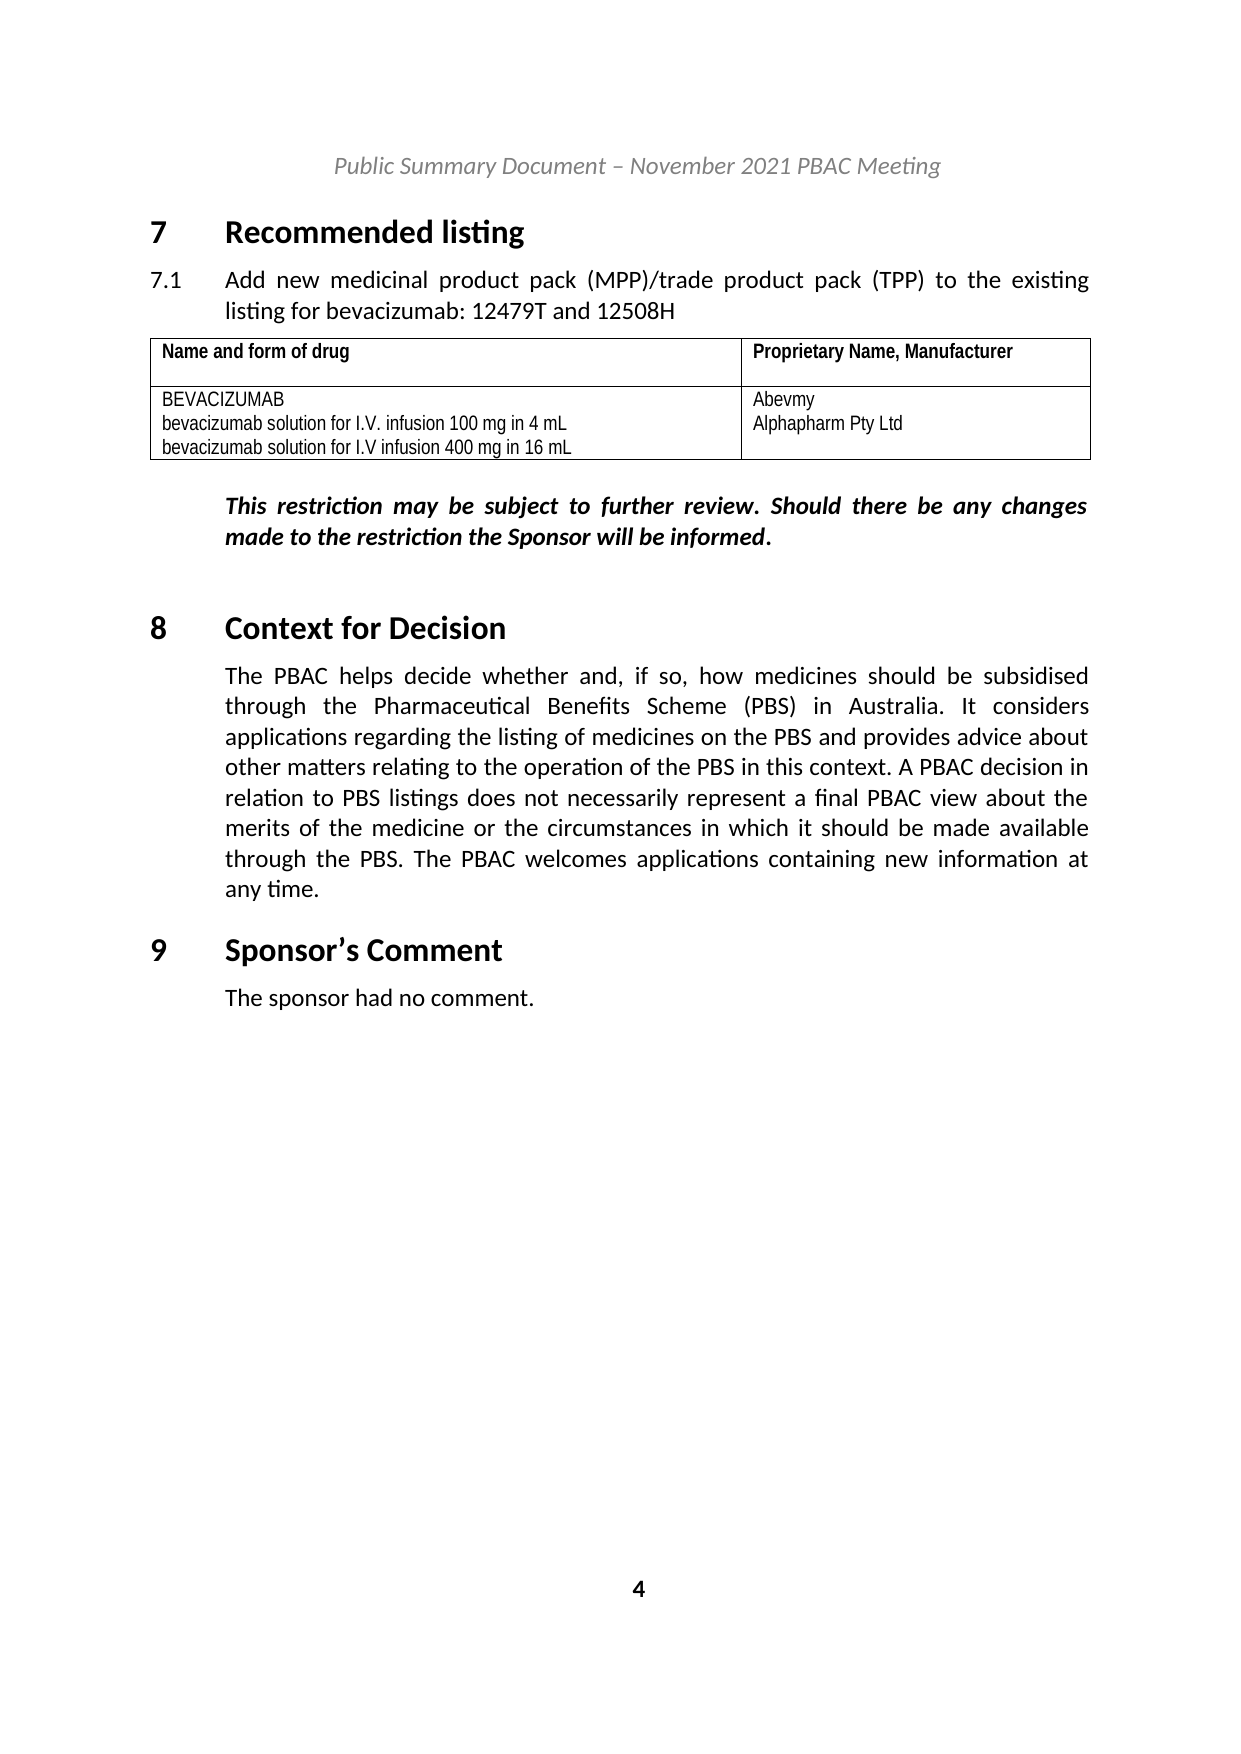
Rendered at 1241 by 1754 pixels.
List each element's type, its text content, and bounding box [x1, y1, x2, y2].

subtitle Sponsor’s Comment [150, 929, 1090, 970]
table_cell Abevmy Alphapharm Pty Ltd [742, 387, 1090, 458]
subtitle Context for Decision [150, 607, 1090, 647]
text This restriction may be subject to further review. Should there be any changes made to the restriction the Sponsor will be informed. [225, 490, 1090, 551]
table_header Name and form of drug [151, 339, 741, 386]
text The sponsor had no comment. [194, 982, 1090, 1013]
list Add new medicinal product pack (MPP)/trade product pack (TPP) to the existing listing for bevacizumab: 12479T and 12508H [150, 264, 1090, 325]
table_cell BEVACIZUMAB bevacizumab solution for I.V. infusion 100 mg in 4 mL bevacizumab solution for I.V infusion 400 mg in 16 mL [151, 387, 741, 458]
text The PBAC helps decide whether and, if so, how medicines should be subsidised through the Pharmaceutical Benefits Scheme (PBS) in Australia. It considers applications regarding the listing of medicines on the PBS and provides advice about other matters relating to the operation of the PBS in this context. A PBAC decision in relation to PBS listings does not necessarily represent a final PBAC view about the merits of the medicine or the circumstances in which it should be made available through the PBS. The PBAC welcomes applications containing new information at any time. [225, 660, 1090, 904]
subtitle Recommended listing [150, 211, 1090, 252]
table_header Proprietary Name, Manufacturer [742, 339, 1090, 386]
